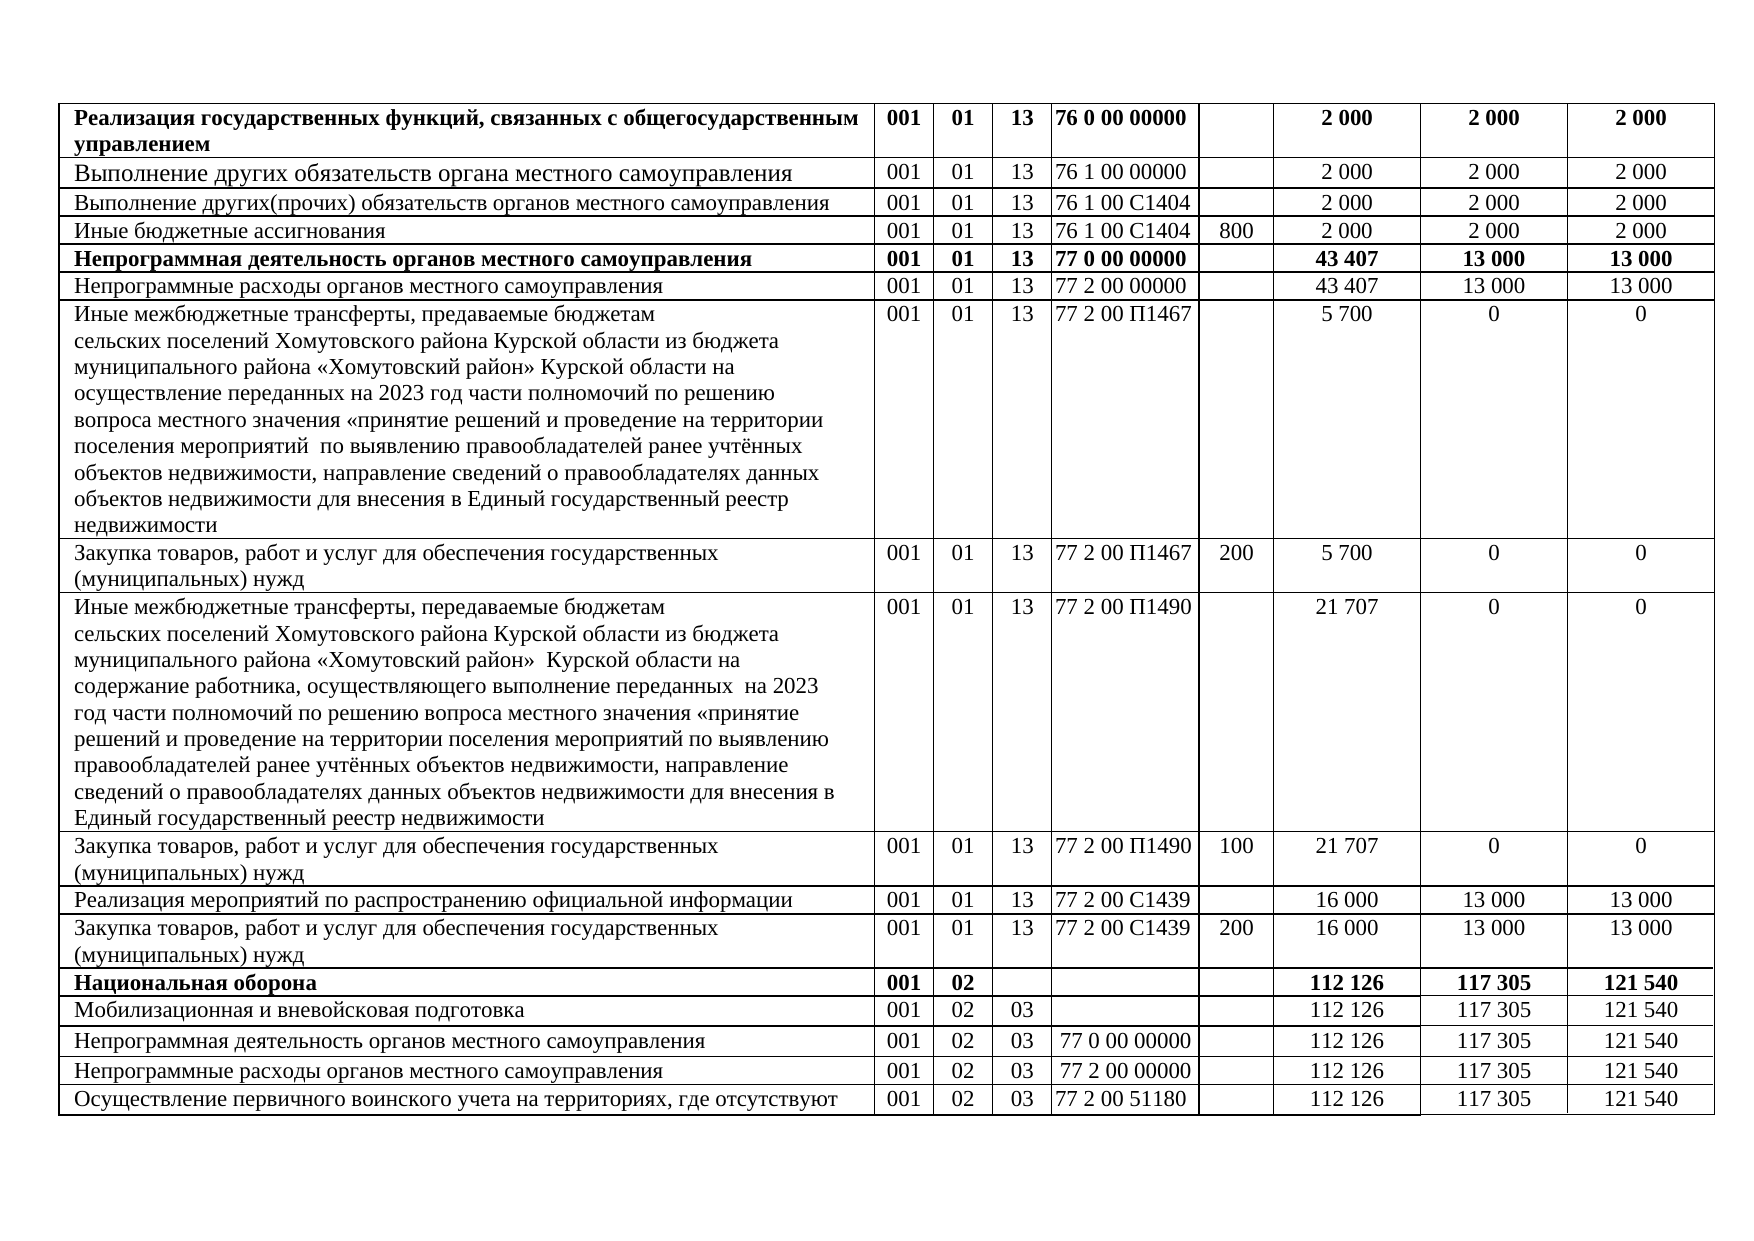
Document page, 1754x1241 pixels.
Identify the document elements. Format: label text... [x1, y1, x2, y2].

table_cell 13 [993, 832, 1051, 885]
table_cell 13 [993, 217, 1051, 243]
table_cell 77 0 00 00000 [1052, 245, 1198, 271]
table_cell 01 [934, 832, 992, 885]
table_cell 001 [875, 969, 933, 995]
table_cell 13 000 [1421, 915, 1567, 967]
table_cell Непрограммные расходы органов местного самоуправления [60, 1057, 874, 1083]
table_cell 121 540 [1567, 1084, 1714, 1114]
table_cell 2 000 [1421, 104, 1567, 157]
table_cell 001 [875, 301, 933, 538]
table_cell [1200, 301, 1273, 538]
table_cell 76 1 00 С1404 [1052, 217, 1198, 243]
table_cell 121 540 [1568, 995, 1714, 1025]
table_cell 0 [1568, 593, 1714, 831]
table_cell [1200, 997, 1273, 1025]
table_cell 001 [875, 158, 933, 187]
table_cell 001 [875, 189, 933, 215]
table_cell 13 [993, 915, 1051, 967]
table_cell 117 305 [1421, 996, 1567, 1025]
table_cell 02 [934, 1027, 992, 1056]
table_cell 200 [1200, 915, 1273, 967]
table_cell 117 305 [1421, 969, 1567, 995]
table_cell 2 000 [1568, 104, 1714, 157]
table_cell 03 [993, 1027, 1051, 1056]
table_cell [1052, 997, 1198, 1025]
table_cell 13 [993, 593, 1051, 831]
table_cell 01 [934, 245, 992, 271]
table_cell 77 2 00 П1490 [1052, 593, 1198, 831]
table_cell Иные межбюджетные трансферты, передаваемые бюджетам сельских поселений Хомутовского района Курской области из бюджета муниципального района «Хомутовский район» Курской области на содержание работника, осуществляющего выполнение переданных на 2023 год части полномочий по решению вопроса местного значения «принятие решений и проведение на территории поселения мероприятий по выявлению правообладателей ранее учтённых объектов недвижимости, направление сведений о правообладателях данных объектов недвижимости для внесения в Единый государственный реестр недвижимости [60, 593, 874, 831]
table_cell 13 [993, 539, 1051, 592]
table_cell [1052, 969, 1198, 995]
table_cell 001 [875, 245, 933, 271]
table_cell Иные межбюджетные трансферты, предаваемые бюджетам сельских поселений Хомутовского района Курской области из бюджета муниципального района «Хомутовский район» Курской области на осуществление переданных на 2023 год части полномочий по решению вопроса местного значения «принятие решений и проведение на территории поселения мероприятий по выявлению правообладателей ранее учтённых объектов недвижимости, направление сведений о правообладателях данных объектов недвижимости для внесения в Единый государственный реестр недвижимости [60, 301, 874, 538]
table_cell 21 707 [1274, 593, 1420, 831]
table_cell 2 000 [1274, 217, 1420, 243]
table_cell 001 [875, 273, 933, 299]
table_cell 0 [1568, 539, 1714, 592]
table_cell 13 [993, 158, 1051, 187]
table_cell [60, 1085, 874, 1114]
table_cell 0 [1568, 832, 1714, 885]
table_cell 77 2 00 П1490 [1052, 832, 1198, 885]
table_cell 2 000 [1568, 189, 1714, 215]
table_cell 117 305 [1421, 1026, 1567, 1056]
table_cell 76 0 00 00000 [1052, 104, 1198, 157]
table_cell 13 000 [1421, 887, 1567, 913]
table_cell 76 1 00 00000 [1052, 158, 1198, 187]
table_cell 112 126 [1274, 1057, 1420, 1083]
table_cell [1200, 189, 1273, 215]
table_cell [1200, 1057, 1273, 1083]
table_cell Непрограммные расходы органов местного самоуправления [60, 273, 874, 299]
table_cell 43 407 [1274, 273, 1420, 299]
table_cell 0 [1421, 301, 1567, 538]
table_cell [1200, 1085, 1273, 1114]
table_cell 0 [1421, 832, 1567, 885]
table_cell 02 [934, 1057, 992, 1083]
table_cell Закупка товаров, работ и услуг для обеспечения государственных (муниципальных) нужд [60, 539, 874, 592]
table_cell 001 [875, 1057, 933, 1083]
table_cell Мобилизационная и вневойсковая подготовка [60, 997, 874, 1025]
table_cell Иные бюджетные ассигнования [60, 217, 874, 243]
table_cell [1200, 593, 1273, 831]
table_cell 01 [934, 887, 992, 913]
table_cell 2 000 [1274, 158, 1420, 187]
table_cell 13 [993, 189, 1051, 215]
table_cell 001 [875, 217, 933, 243]
table_cell 112 126 [1274, 1027, 1420, 1056]
table_cell 001 [875, 104, 933, 157]
table_cell 117 305 [1421, 1057, 1567, 1083]
table_cell [1200, 104, 1273, 157]
table_cell 121 540 [1568, 967, 1714, 995]
table_cell 03 [993, 1085, 1051, 1114]
table_cell 16 000 [1274, 915, 1420, 967]
table_cell 001 [875, 915, 933, 967]
table_cell 0 [1568, 301, 1714, 538]
table_cell 112 126 [1274, 997, 1420, 1025]
table_cell [1200, 887, 1273, 913]
table_cell 5 700 [1274, 539, 1420, 592]
table_cell 02 [934, 997, 992, 1025]
table_cell 001 [875, 997, 933, 1025]
table_cell 02 [934, 969, 992, 995]
table_cell 13 000 [1568, 273, 1714, 299]
table_cell 13 [993, 104, 1051, 157]
table_cell [1200, 1027, 1273, 1056]
table_cell 01 [934, 915, 992, 967]
table_cell 77 2 00 51180 [1052, 1085, 1198, 1114]
table_cell 5 700 [1274, 301, 1420, 538]
table_cell 2 000 [1274, 189, 1420, 215]
table_cell 0 [1421, 593, 1567, 831]
table_cell 2 000 [1421, 189, 1567, 215]
table_cell 77 2 00 00000 [1052, 1057, 1198, 1083]
table_cell 13 000 [1568, 915, 1714, 967]
table_cell 77 2 00 С1439 [1052, 915, 1198, 967]
table_cell 13 000 [1568, 887, 1714, 913]
table_cell 01 [934, 539, 992, 592]
table_cell 121 540 [1568, 1025, 1714, 1056]
table_cell 13 [993, 301, 1051, 538]
table_cell [1200, 969, 1273, 995]
table_cell 03 [993, 1057, 1051, 1083]
table_cell 01 [934, 593, 992, 831]
table_cell 77 2 00 00000 [1052, 273, 1198, 299]
table_cell 13 000 [1421, 245, 1567, 271]
table_cell 02 [934, 1085, 992, 1114]
table_cell 77 0 00 00000 [1052, 1027, 1198, 1056]
table_cell 001 [875, 1085, 933, 1114]
table_cell Реализация государственных функций, связанных с общегосударственным управлением [60, 104, 874, 157]
table_cell 001 [875, 887, 933, 913]
table_cell 13 000 [1568, 245, 1714, 271]
table_cell [1200, 158, 1273, 187]
table_cell 2 000 [1274, 104, 1420, 157]
table_cell 16 000 [1274, 887, 1420, 913]
table_cell 112 126 [1274, 1085, 1420, 1114]
table_cell 01 [934, 104, 992, 157]
table_cell 13 [993, 887, 1051, 913]
table_cell 77 2 00 П1467 [1052, 539, 1198, 592]
table_cell 21 707 [1274, 832, 1420, 885]
table_cell [1200, 245, 1273, 271]
table_cell 800 [1200, 217, 1273, 243]
table_cell 77 2 00 П1467 [1052, 301, 1198, 538]
table_cell 43 407 [1274, 245, 1420, 271]
table_cell Закупка товаров, работ и услуг для обеспечения государственных (муниципальных) нужд [60, 832, 874, 885]
table_cell [993, 969, 1051, 995]
table_cell Национальная оборона [60, 969, 874, 995]
table_cell Выполнение других(прочих) обязательств органов местного самоуправления [60, 189, 874, 215]
table_cell 001 [875, 1027, 933, 1056]
table_cell 001 [875, 832, 933, 885]
table_cell Непрограммная деятельность органов местного самоуправления [60, 245, 874, 271]
table_cell 200 [1200, 539, 1273, 592]
table_cell 01 [934, 273, 992, 299]
table_cell 03 [993, 997, 1051, 1025]
table_cell 117 305 [1421, 1085, 1567, 1114]
table_cell 121 540 [1568, 1056, 1714, 1083]
table_cell 001 [875, 593, 933, 831]
table_cell 13 000 [1421, 273, 1567, 299]
table_cell 2 000 [1568, 158, 1714, 187]
table_cell 01 [934, 158, 992, 187]
table_cell Непрограммная деятельность органов местного самоуправления [60, 1027, 874, 1056]
table_cell 001 [875, 539, 933, 592]
table_cell 2 000 [1421, 217, 1567, 243]
table_cell [1200, 273, 1273, 299]
table_cell 100 [1200, 832, 1273, 885]
table_cell 2 000 [1568, 217, 1714, 243]
table_cell 13 [993, 245, 1051, 271]
table_cell 2 000 [1421, 158, 1567, 187]
table_cell 01 [934, 217, 992, 243]
table_cell Выполнение других обязательств органа местного самоуправления [60, 158, 874, 187]
table_cell 01 [934, 301, 992, 538]
table_cell Закупка товаров, работ и услуг для обеспечения государственных (муниципальных) нужд [60, 915, 874, 967]
table_cell 01 [934, 189, 992, 215]
table_cell 13 [993, 273, 1051, 299]
table_cell 76 1 00 С1404 [1052, 189, 1198, 215]
table_cell 0 [1421, 539, 1567, 592]
table_cell Реализация мероприятий по распространению официальной информации [60, 887, 874, 913]
table_cell 112 126 [1274, 969, 1420, 995]
table_cell 77 2 00 С1439 [1052, 887, 1198, 913]
